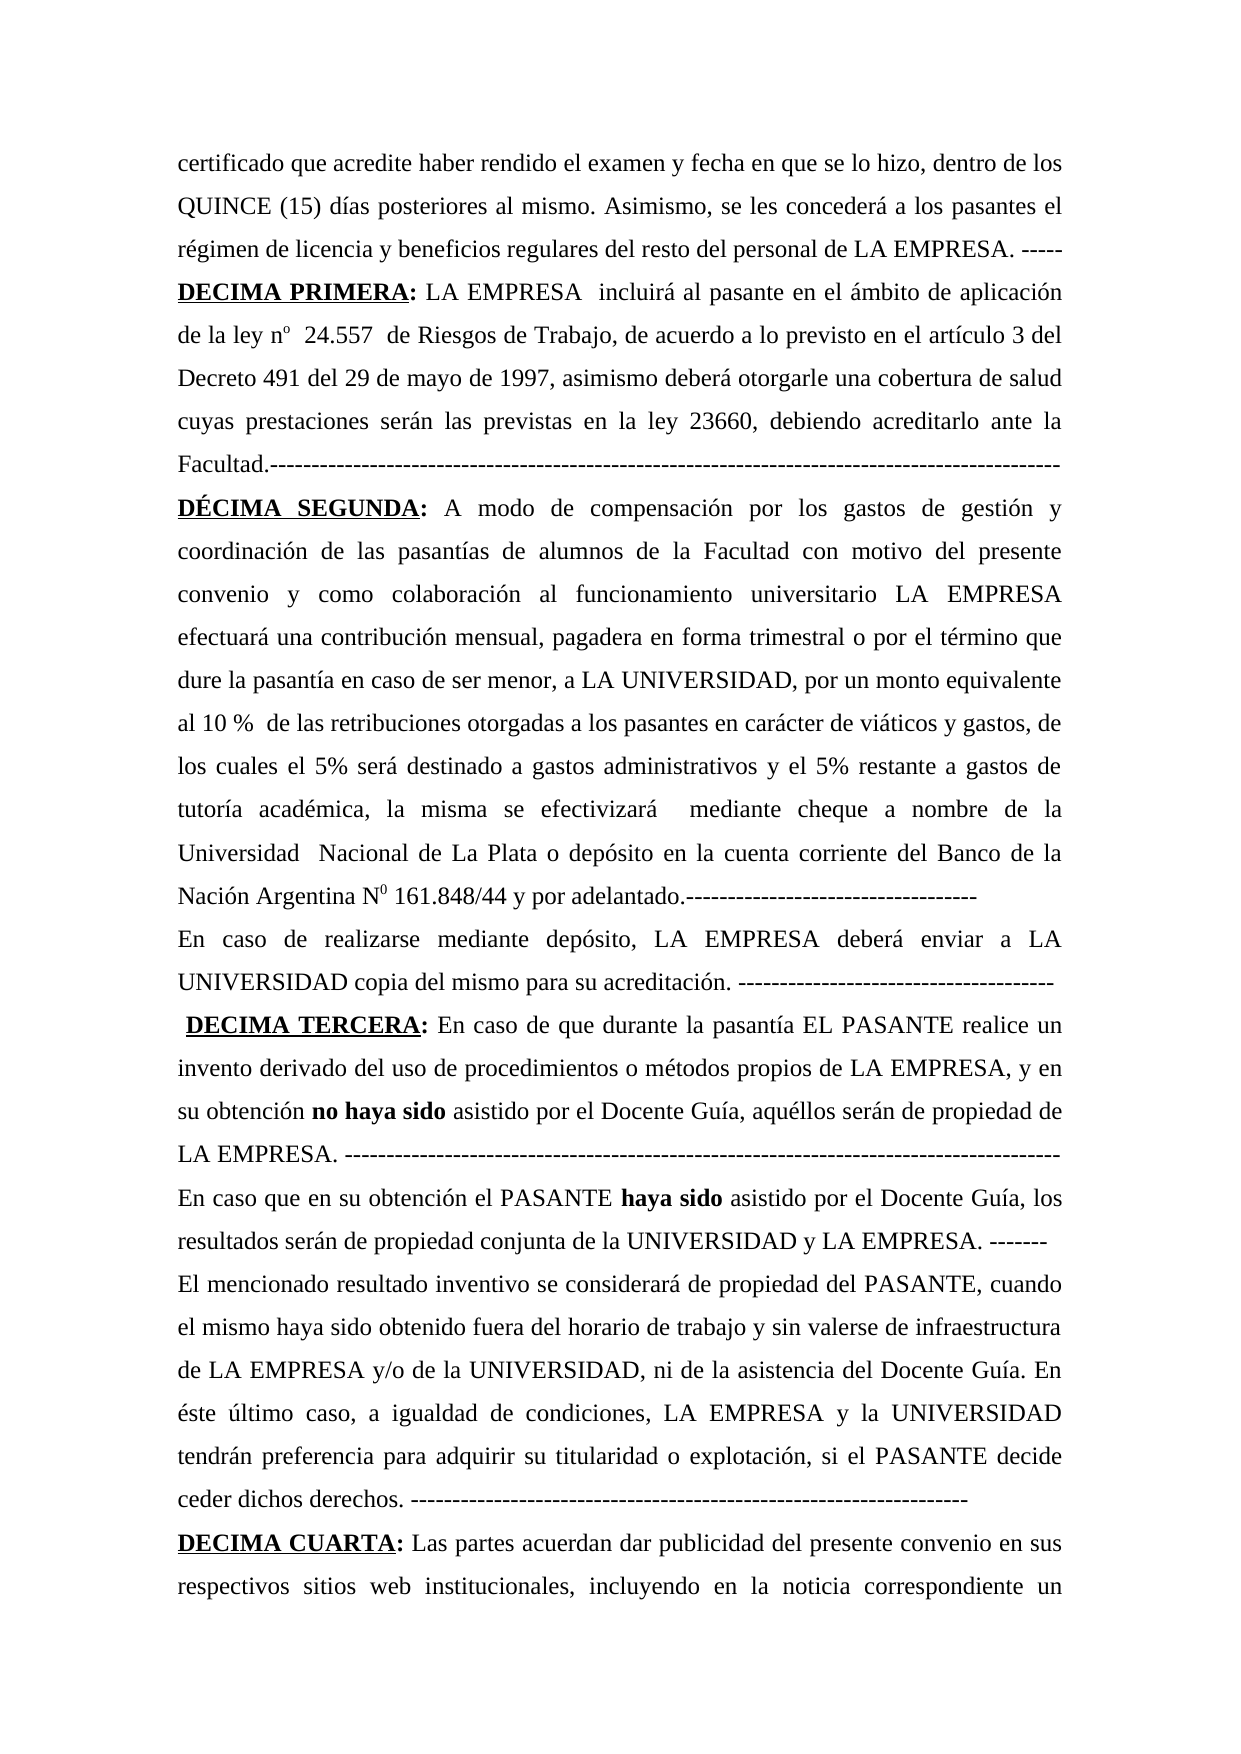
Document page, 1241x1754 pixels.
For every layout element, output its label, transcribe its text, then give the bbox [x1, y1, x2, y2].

text DECIMA TERCERA: En caso de que durante la pasantía EL PASANTE realice un invento derivado del uso de procedimientos o métodos propios de LA EMPRESA, y en su obtención no haya sido asistido por el Docente Guía, aquéllos serán de propiedad de LA EMPRESA. -------------------------------------------------------------------------------------- [177, 1010, 1063, 1168]
text El mencionado resultado inventivo se considerará de propiedad del PASANTE, cuando el mismo haya sido obtenido fuera del horario de trabajo y sin valerse de infraestructura de LA EMPRESA y/o de la UNIVERSIDAD, ni de la asistencia del Docente Guía. En éste último caso, a igualdad de condiciones, LA EMPRESA y la UNIVERSIDAD tendrán preferencia para adquirir su titularidad o explotación, si el PASANTE decide ceder dichos derechos. ------------------------------------------------------------------- [177, 1269, 1063, 1513]
text En caso de realizarse mediante depósito, LA EMPRESA deberá enviar a LA UNIVERSIDAD copia del mismo para su acreditación. -------------------------------------- [177, 924, 1063, 996]
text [177, 1528, 1063, 1599]
text En caso que en su obtención el PASANTE haya sido asistido por el Docente Guía, los resultados serán de propiedad conjunta de la UNIVERSIDAD y LA EMPRESA. ------- [177, 1183, 1063, 1254]
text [177, 148, 1063, 263]
text DÉCIMA SEGUNDA: A modo de compensación por los gastos de gestión y coordinación de las pasantías de alumnos de la Facultad con motivo del presente convenio y como colaboración al funcionamiento universitario LA EMPRESA efectuará una contribución mensual, pagadera en forma trimestral o por el término que dure la pasantía en caso de ser menor, a LA UNIVERSIDAD, por un monto equivalente al 10 % de las retribuciones otorgadas a los pasantes en carácter de viáticos y gastos, de los cuales el 5% será destinado a gastos administrativos y el 5% restante a gastos de tutoría académica, la misma se efectivizará mediante cheque a nombre de la Universidad Nacional de La Plata o depósito en la cuenta corriente del Banco de la Nación Argentina N0 161.848/44 y por adelantado.----------------------------------- [177, 493, 1063, 909]
text DECIMA PRIMERA: LA EMPRESA incluirá al pasante en el ámbito de aplicación de la ley no 24.557 de Riesgos de Trabajo, de acuerdo a lo previsto en el artículo 3 del Decreto 491 del 29 de mayo de 1997, asimismo deberá otorgarle una cobertura de salud cuyas prestaciones serán las previstas en la ley 23660, debiendo acreditarlo ante la Facultad.----------------------------------------------------------------------------------------------- [177, 277, 1063, 478]
